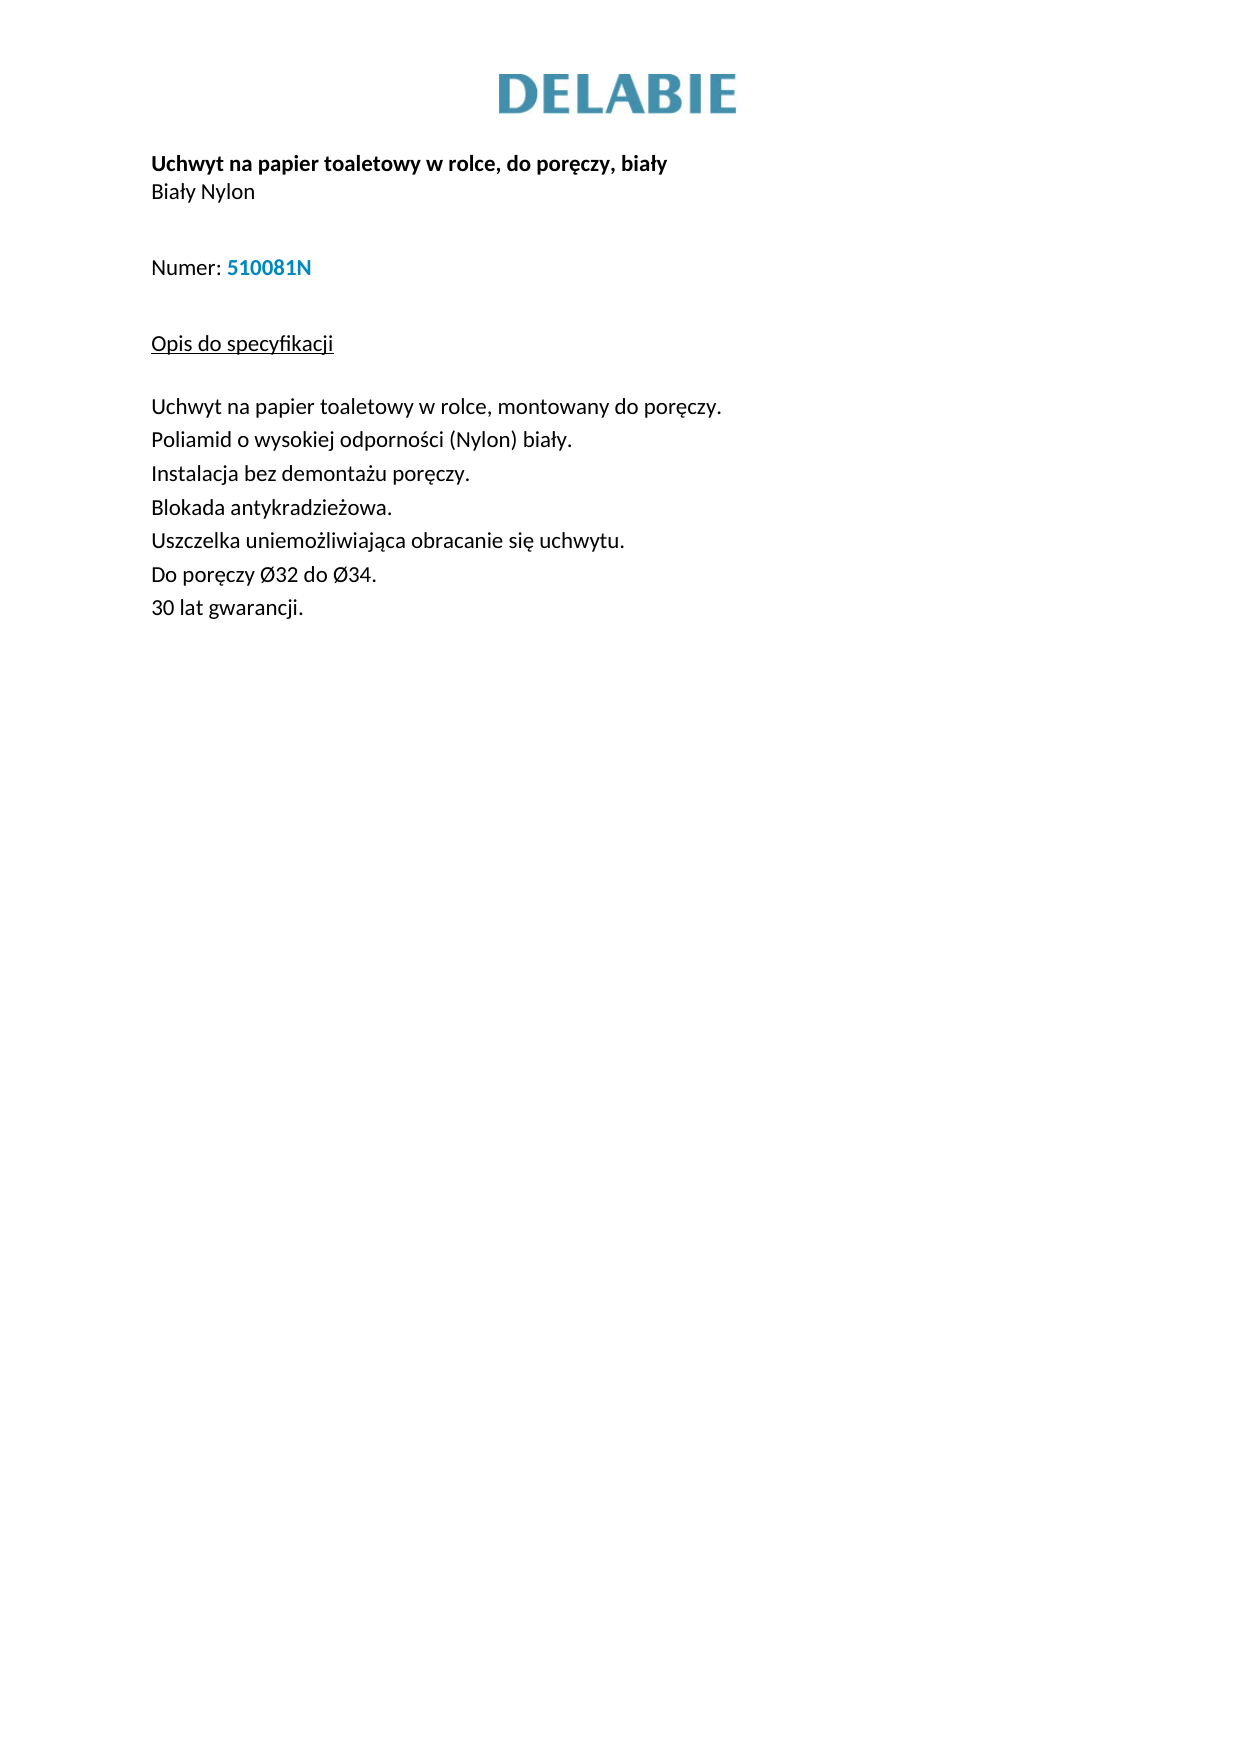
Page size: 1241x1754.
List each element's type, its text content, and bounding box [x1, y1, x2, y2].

text Instalacja bez demontażu poręczy. [151, 459, 1084, 487]
text Blokada antykradzieżowa. [151, 493, 1084, 521]
text Biały Nylon [151, 177, 1084, 205]
text Uszczelka uniemożliwiająca obracanie się uchwytu. [151, 526, 1084, 554]
text Poliamid o wysokiej odporności (Nylon) biały. [151, 426, 1084, 453]
text Do poręczy Ø32 do Ø34. [151, 560, 1084, 588]
text Opis do specyfikacji [151, 329, 1084, 357]
text Uchwyt na papier toaletowy w rolce, montowany do poręczy. [151, 392, 1084, 420]
picture [497, 74, 738, 114]
text Numer: 510081N [151, 253, 1084, 281]
text Uchwyt na papier toaletowy w rolce, do poręczy, biały [151, 149, 1084, 177]
text 30 lat gwarancji. [151, 593, 1084, 621]
